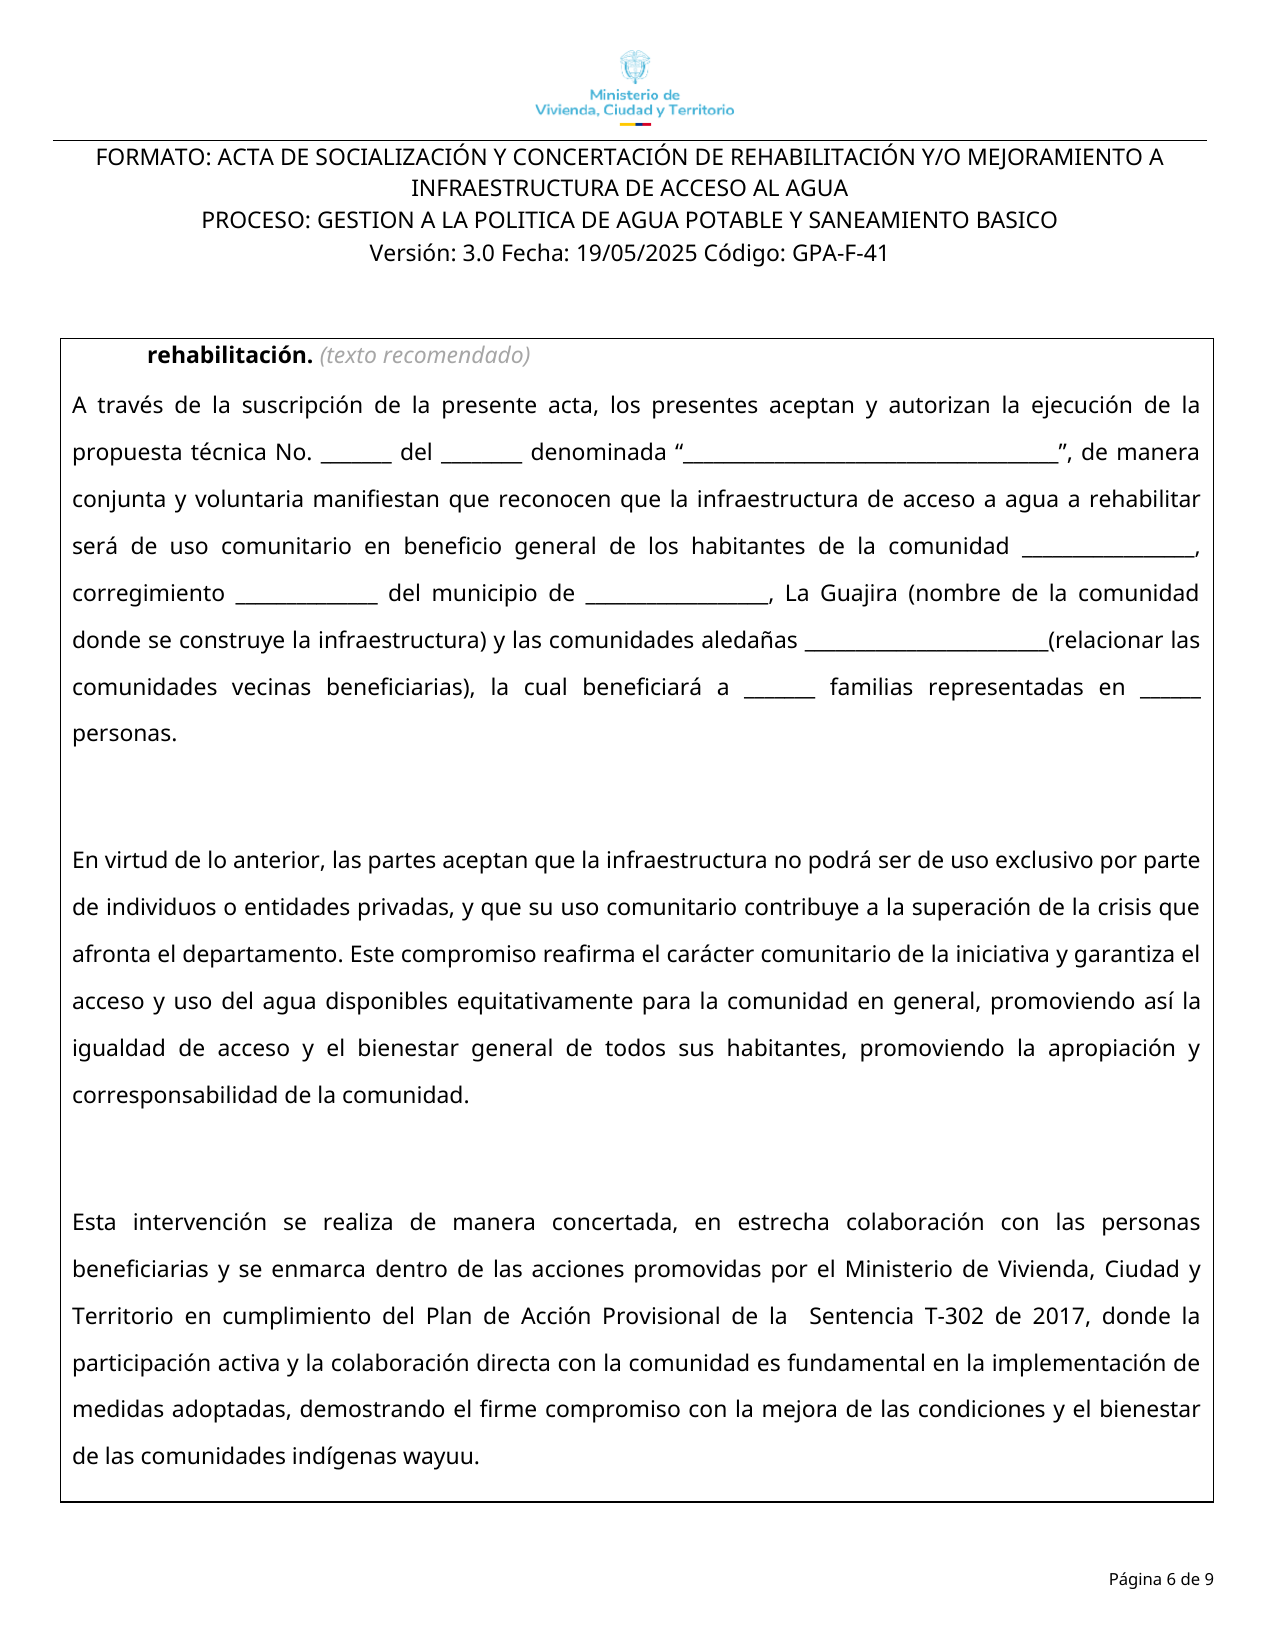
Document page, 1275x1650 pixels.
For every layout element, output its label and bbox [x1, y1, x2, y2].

table_cell [61, 339, 1213, 1501]
picture [519, 42, 754, 130]
